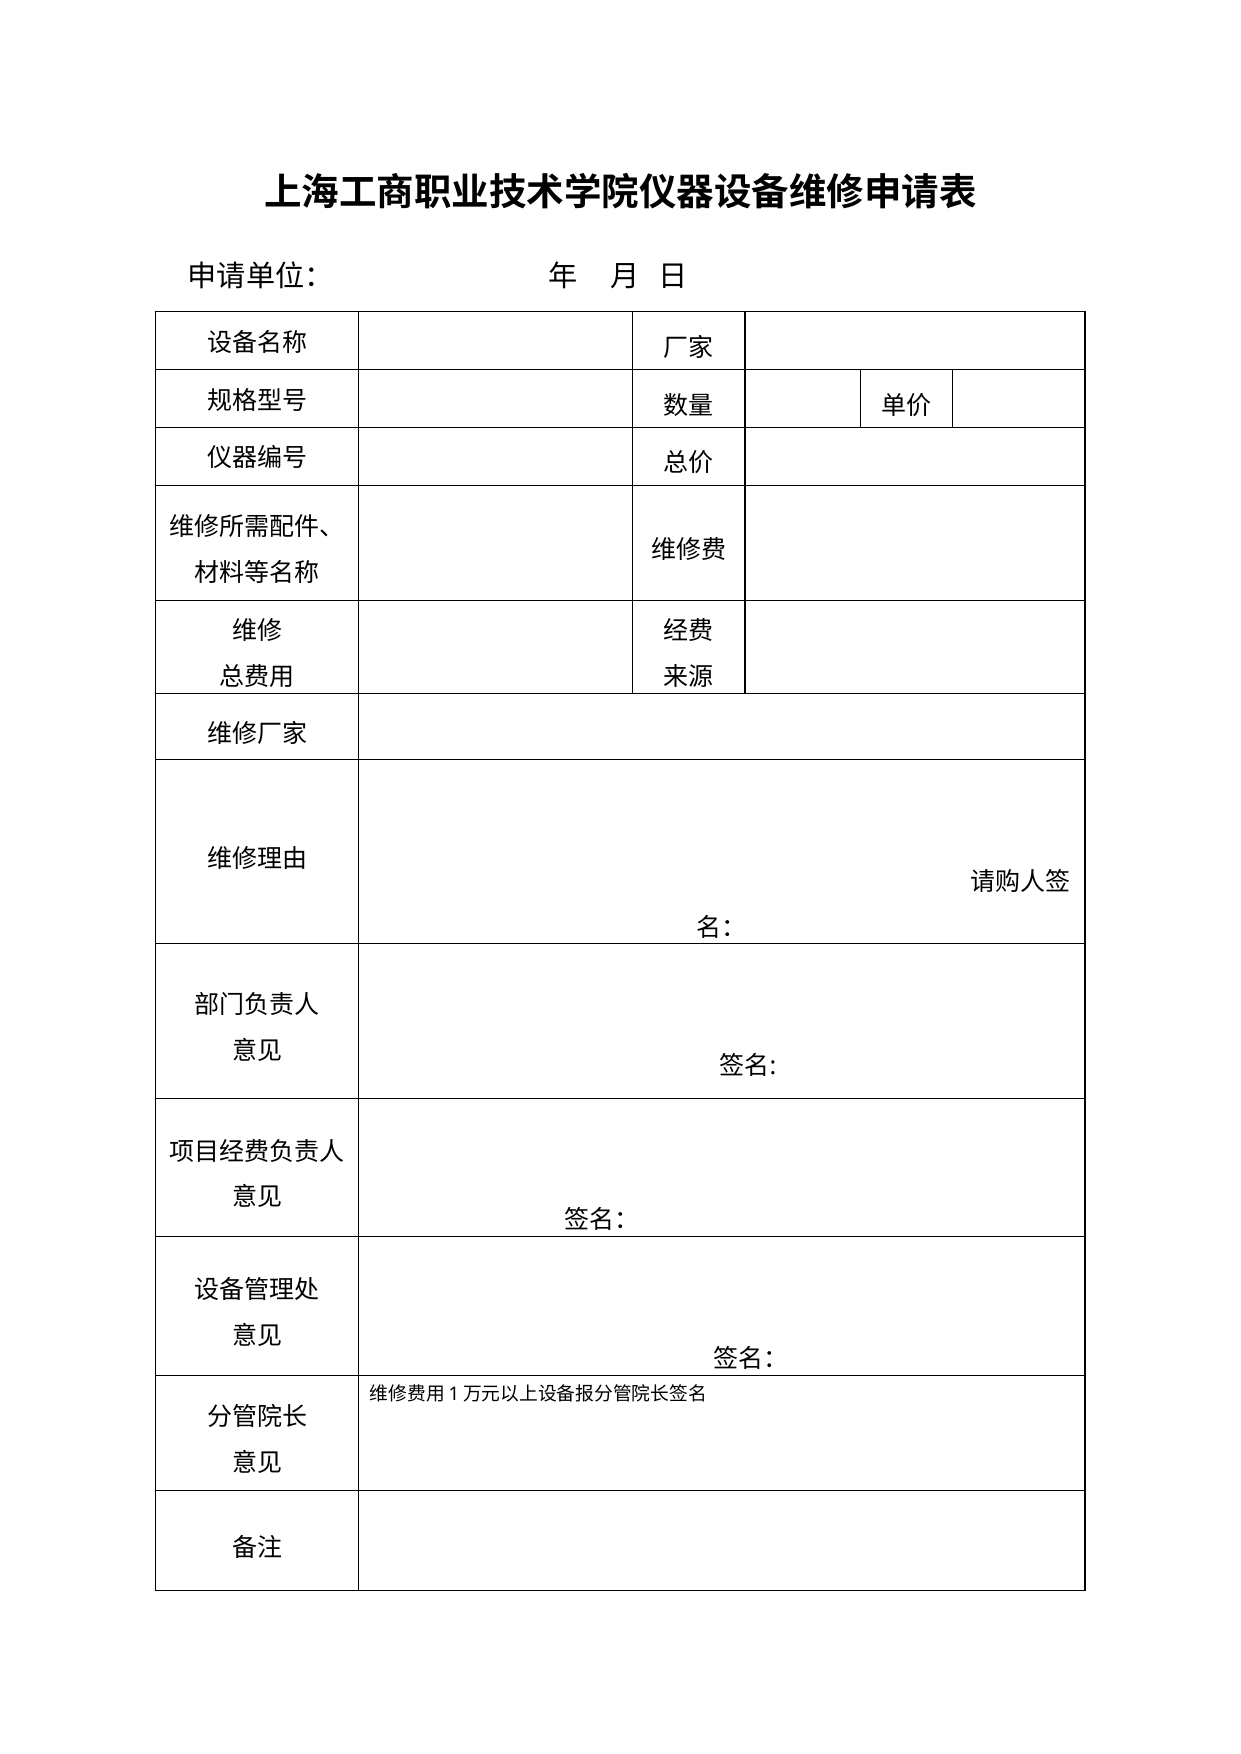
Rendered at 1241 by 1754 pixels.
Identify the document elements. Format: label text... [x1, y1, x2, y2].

table_cell 分管院长 意见 [156, 1376, 358, 1490]
table_header 厂家 [633, 312, 744, 369]
text 上海工商职业技术学院仪器设备维修申请表 [187, 162, 1053, 216]
table_cell 维修所需配件、材料等名称 [156, 486, 358, 600]
table_cell [746, 370, 860, 427]
table_cell [359, 1491, 1084, 1590]
table_cell 签名： [359, 1237, 1084, 1374]
table_cell 维修厂家 [156, 694, 358, 759]
table_cell 签名： [359, 1099, 1084, 1236]
text 申请单位： 年 月 日 [187, 249, 1053, 295]
table_cell 数量 [633, 370, 744, 427]
table_cell [359, 486, 632, 600]
table_cell 部门负责人 意见 [156, 944, 358, 1097]
table_cell 备注 [156, 1491, 358, 1590]
table_cell [746, 428, 1084, 485]
table_cell 项目经费负责人意见 [156, 1099, 358, 1236]
table_cell 维修 总费用 [156, 601, 358, 693]
table_cell 单价 [861, 370, 952, 427]
table_cell [359, 428, 632, 485]
table_cell 仪器编号 总价 [156, 428, 358, 485]
table_cell 规格型号 [156, 370, 358, 427]
table_cell [746, 486, 1084, 600]
table_cell 签名: [359, 944, 1084, 1097]
table_cell [953, 370, 1084, 427]
table_cell 维修费 [633, 486, 744, 600]
table_cell [359, 370, 632, 427]
table_header [746, 312, 1084, 369]
table_cell [359, 694, 1084, 759]
table_header 设备名称 [156, 312, 358, 369]
table_cell 经费 来源 [633, 601, 744, 693]
table_cell 维修费用1万元以上设备报分管院长签名 [359, 1376, 1084, 1490]
table_cell 总价 [633, 428, 744, 485]
table_cell 请购人签名： [359, 760, 1084, 943]
table_cell [359, 601, 632, 693]
table_cell [746, 601, 1084, 693]
table_cell 维修理由 [156, 760, 358, 943]
table_header [359, 312, 632, 369]
table_cell 设备管理处 意见 [156, 1237, 358, 1374]
